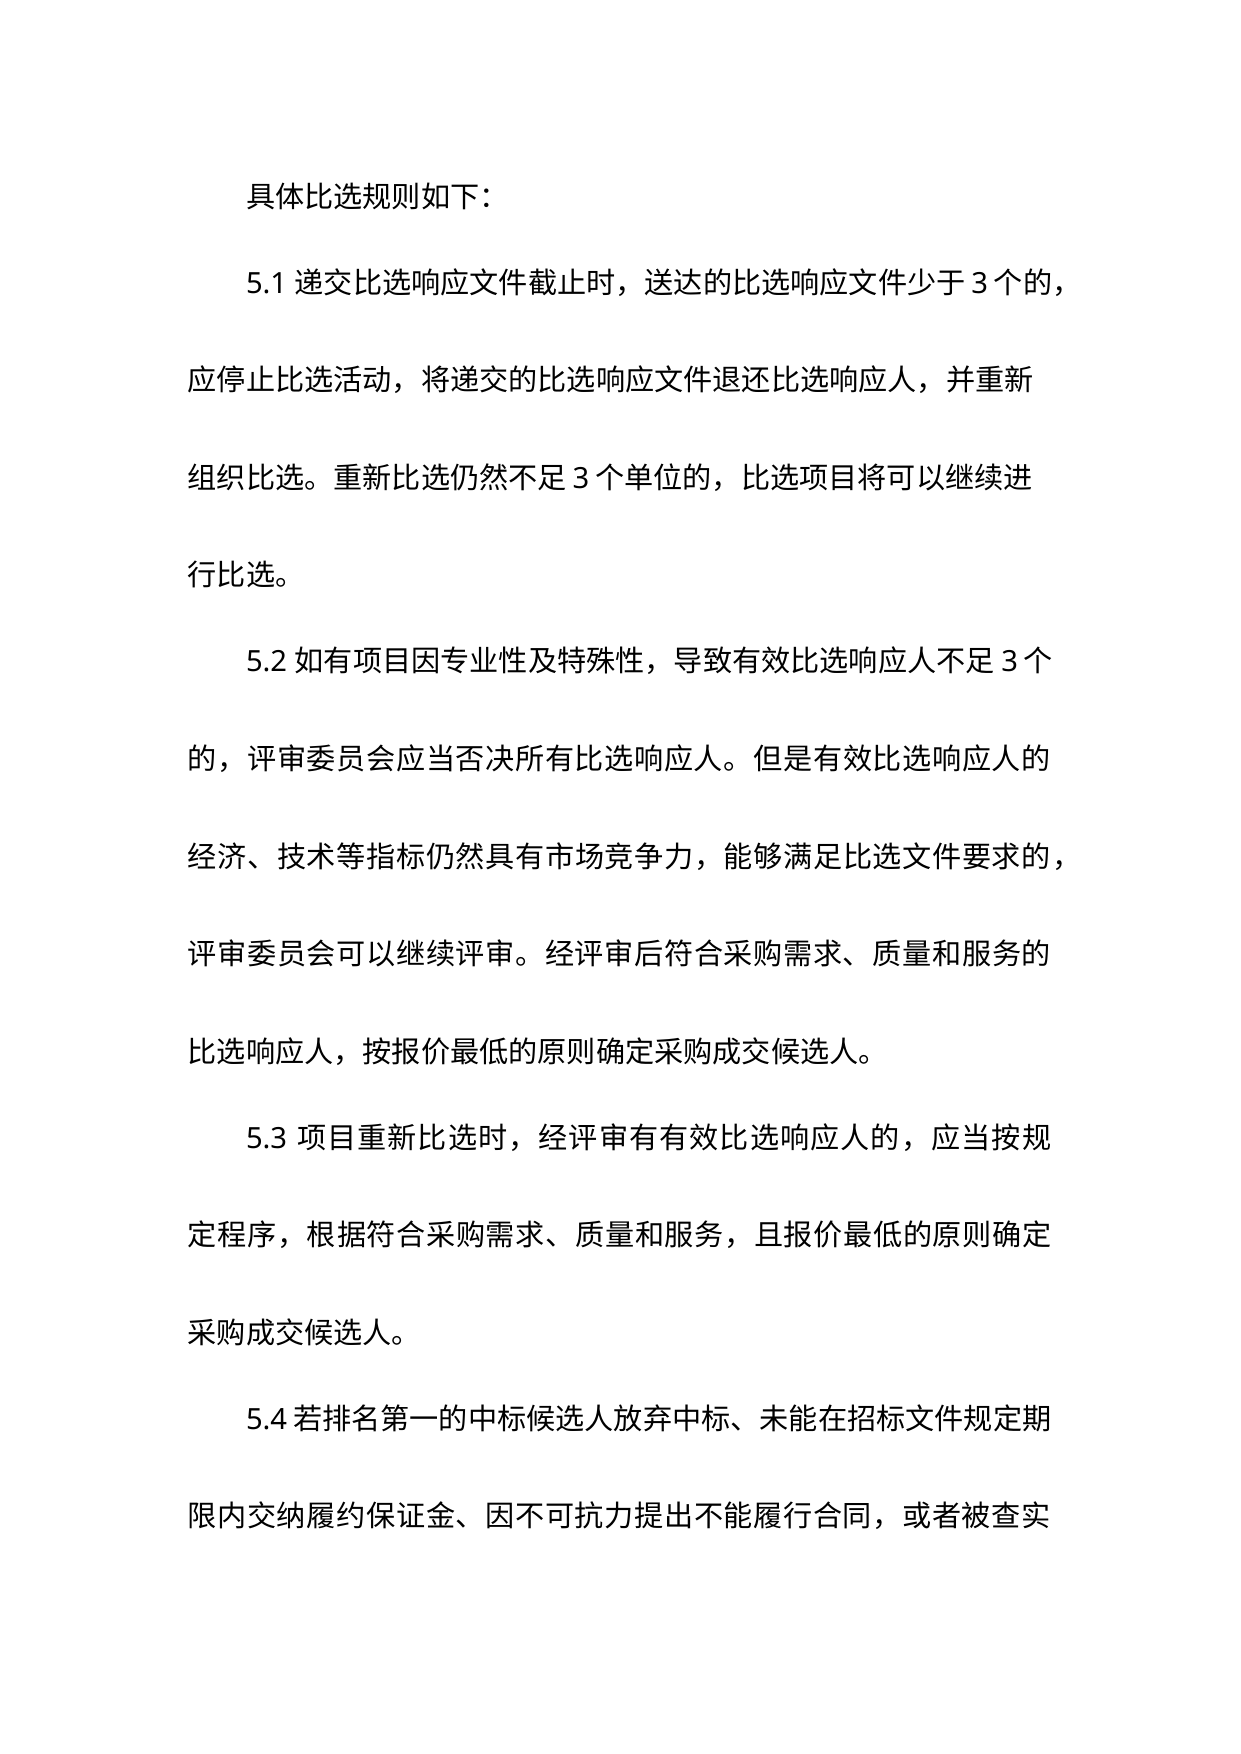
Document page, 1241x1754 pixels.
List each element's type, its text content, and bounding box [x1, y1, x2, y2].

text 5.3 项目重新比选时，经评审有有效比选响应人的，应当按规定程序，根据符合采购需求、质量和服务，且报价最低的原则确定采购成交候选人。 [187, 1103, 1053, 1363]
text 5.2 如有项目因专业性及特殊性，导致有效比选响应人不足3个的，评审委员会应当否决所有比选响应人。但是有效比选响应人的经济、技术等指标仍然具有市场竞争力，能够满足比选文件要求的，评审委员会可以继续评审。经评审后符合采购需求、质量和服务的比选响应人，按报价最低的原则确定采购成交候选人。 [187, 627, 1053, 1082]
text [187, 1384, 1053, 1547]
text 具体比选规则如下： [187, 162, 1053, 227]
text 5.1 递交比选响应文件截止时，送达的比选响应文件少于3个的，应停止比选活动，将递交的比选响应文件退还比选响应人，并重新组织比选。重新比选仍然不足3个单位的，比选项目将可以继续进行比选。 [187, 248, 1053, 606]
